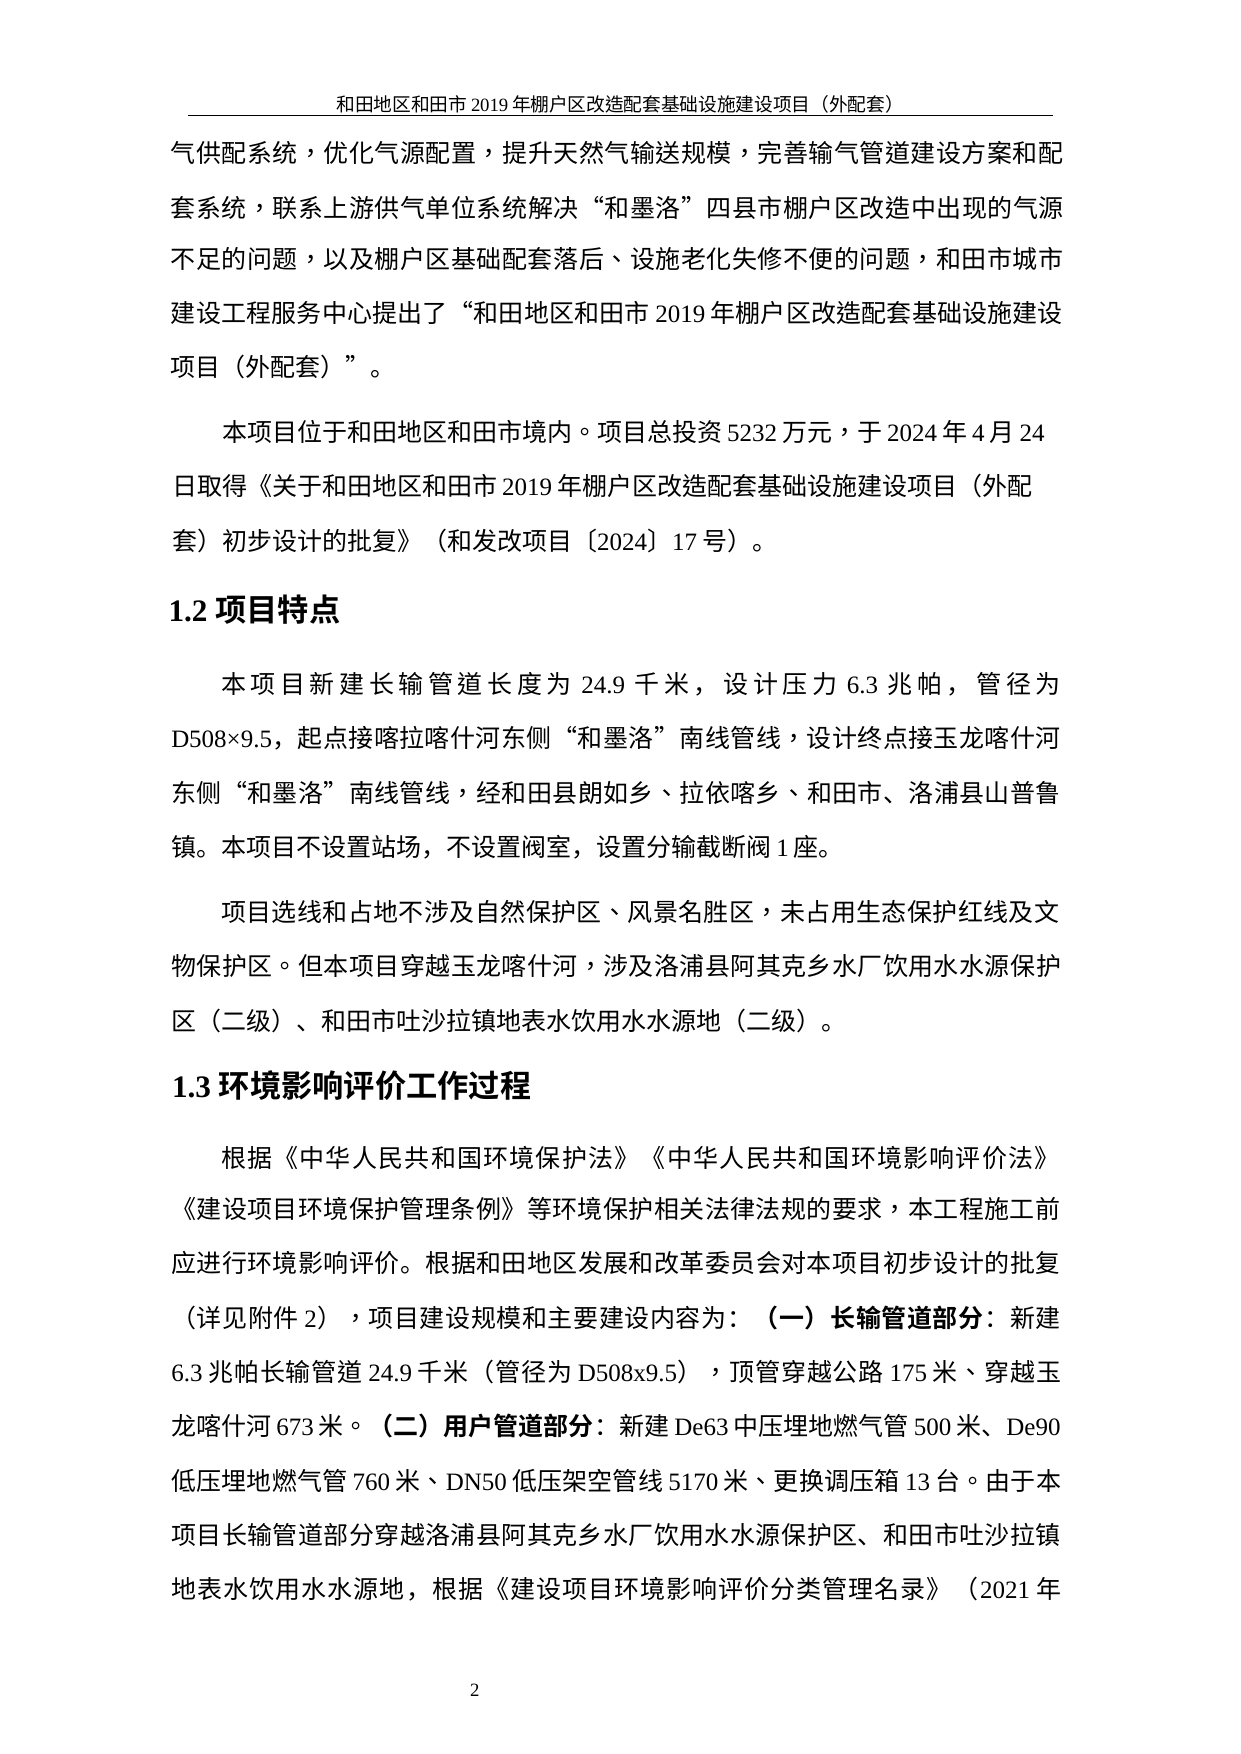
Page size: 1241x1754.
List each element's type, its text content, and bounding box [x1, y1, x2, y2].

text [171, 1140, 1061, 1606]
text 项目选线和占地不涉及自然保护区、风景名胜区，未占用生态保护红线及文物保护区。但本项目穿越玉龙喀什河，涉及洛浦县阿其克乡水厂饮用水水源保护区（二级）、和田市吐沙拉镇地表水饮用水水源地（二级）。 [171, 894, 1061, 1037]
list 1.2 项目特点 [168, 588, 1072, 631]
list 本项目位于和田地区和田市境内。项目总投资5232万元，于2024年4月24日取得《关于和田地区和田市2019年棚户区改造配套基础设施建设项目（外配套）初步设计的批复》（和发改项目〔2024〕17号）。 [172, 415, 1072, 557]
text 本项目新建长输管道长度为24.9千米，设计压力6.3兆帕，管径为D508×9.5，起点接喀拉喀什河东侧“和墨洛”南线管线，设计终点接玉龙喀什河东侧“和墨洛”南线管线，经和田县朗如乡、拉依喀乡、和田市、洛浦县山普鲁镇。本项目不设置站场，不设置阀室，设置分输截断阀1座。 [171, 664, 1061, 864]
text 1.3 环境影响评价工作过程 [172, 1064, 1072, 1107]
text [171, 136, 1063, 384]
